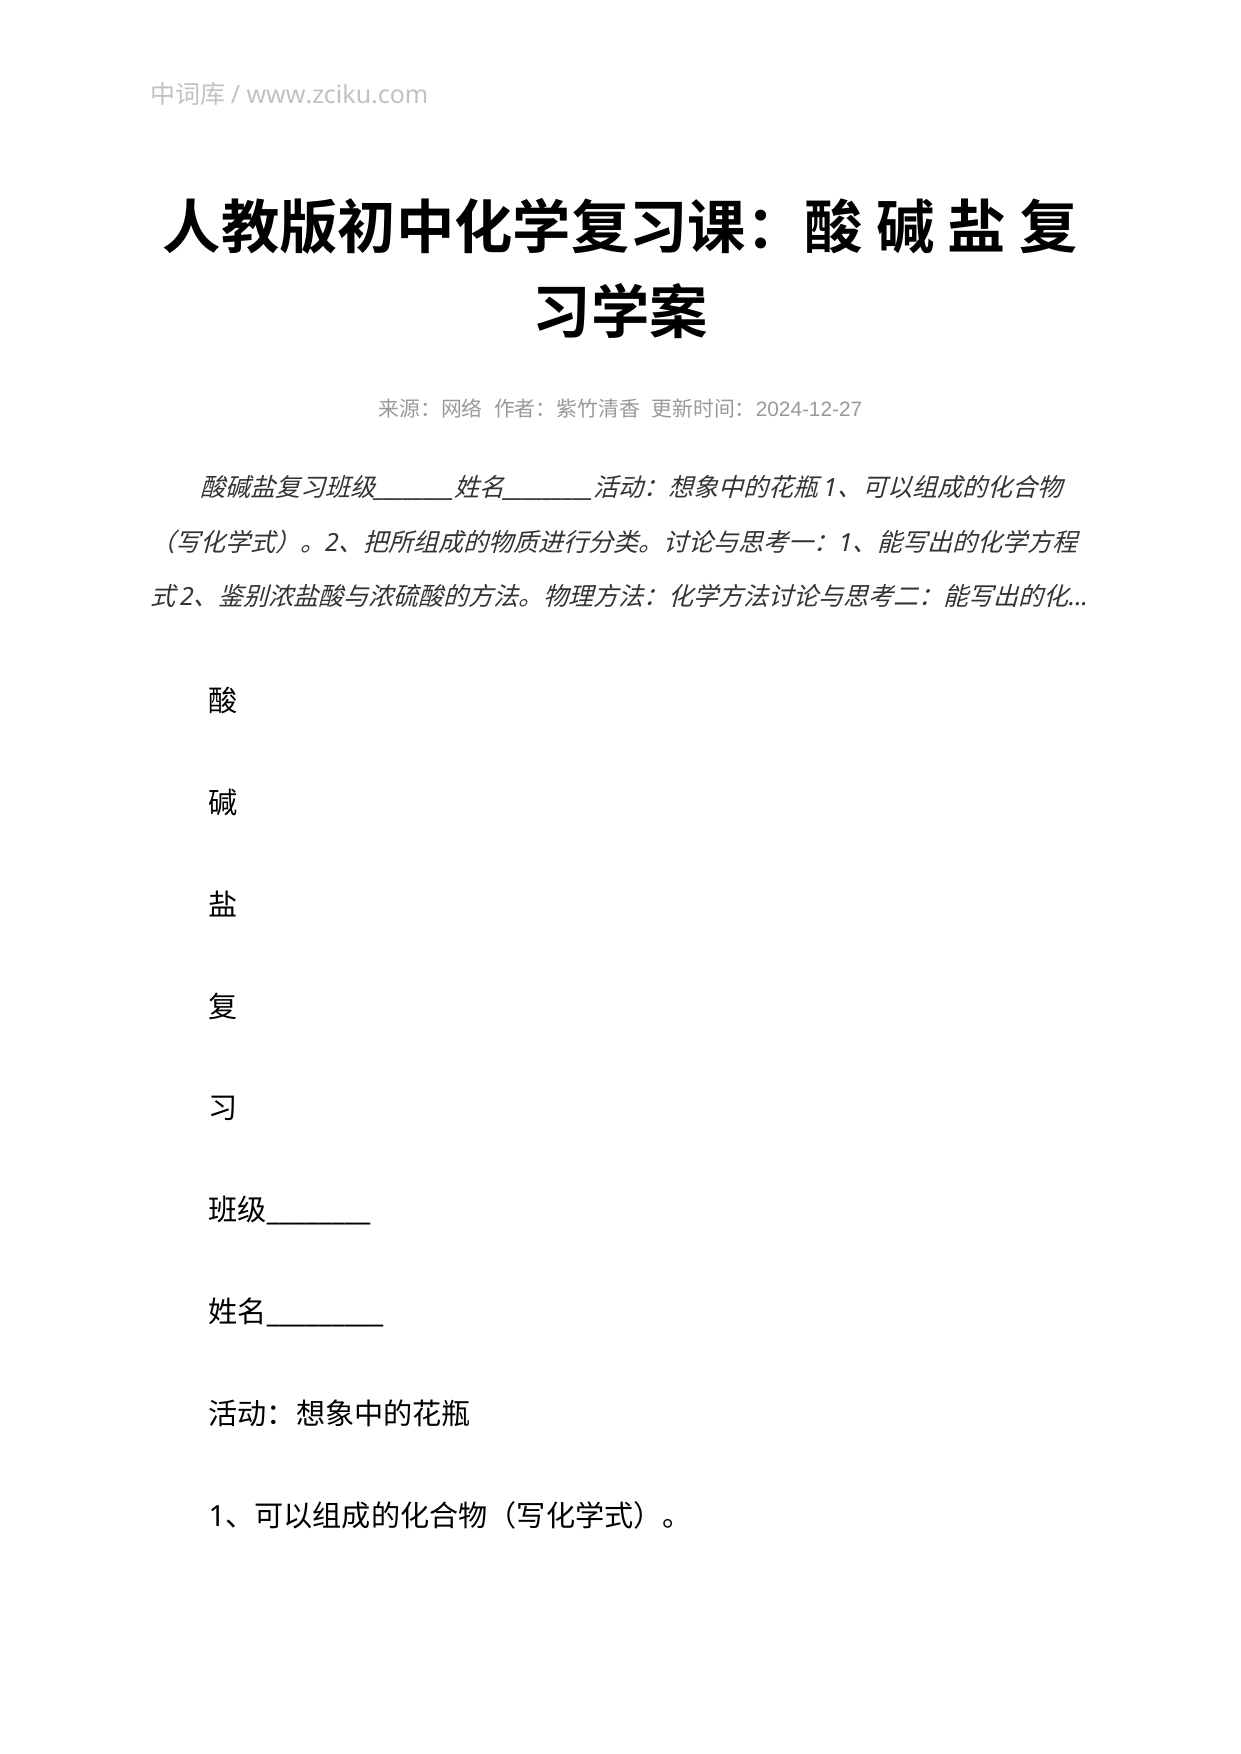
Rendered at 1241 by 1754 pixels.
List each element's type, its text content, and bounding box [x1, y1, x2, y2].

subtitle 人教版初中化学复习课：酸 碱 盐 复 习学案 [150, 181, 1090, 350]
text 碱 [150, 780, 1090, 822]
text 班级________ [150, 1187, 1090, 1229]
text 复 [150, 983, 1090, 1026]
text 1、可以组成的化合物（写化学式）。 [150, 1492, 1090, 1535]
text 酸碱盐复习班级________姓名_________活动：想象中的花瓶1、可以组成的化合物（写化学式）。2、把所组成的物质进行分类。讨论与思考一：1、能写出的化学方程式2、鉴别浓盐酸与浓硫酸的方法。物理方法：化学方法讨论与思考二：能写出的化... [150, 468, 1090, 613]
text 盐 [150, 881, 1090, 924]
text 习 [150, 1085, 1090, 1127]
text 活动：想象中的花瓶 [150, 1391, 1090, 1433]
text 来源：网络 作者：紫竹清香 更新时间：2024-12-27 [150, 397, 1090, 421]
text 姓名_________ [150, 1289, 1090, 1331]
text 酸 [150, 678, 1090, 720]
